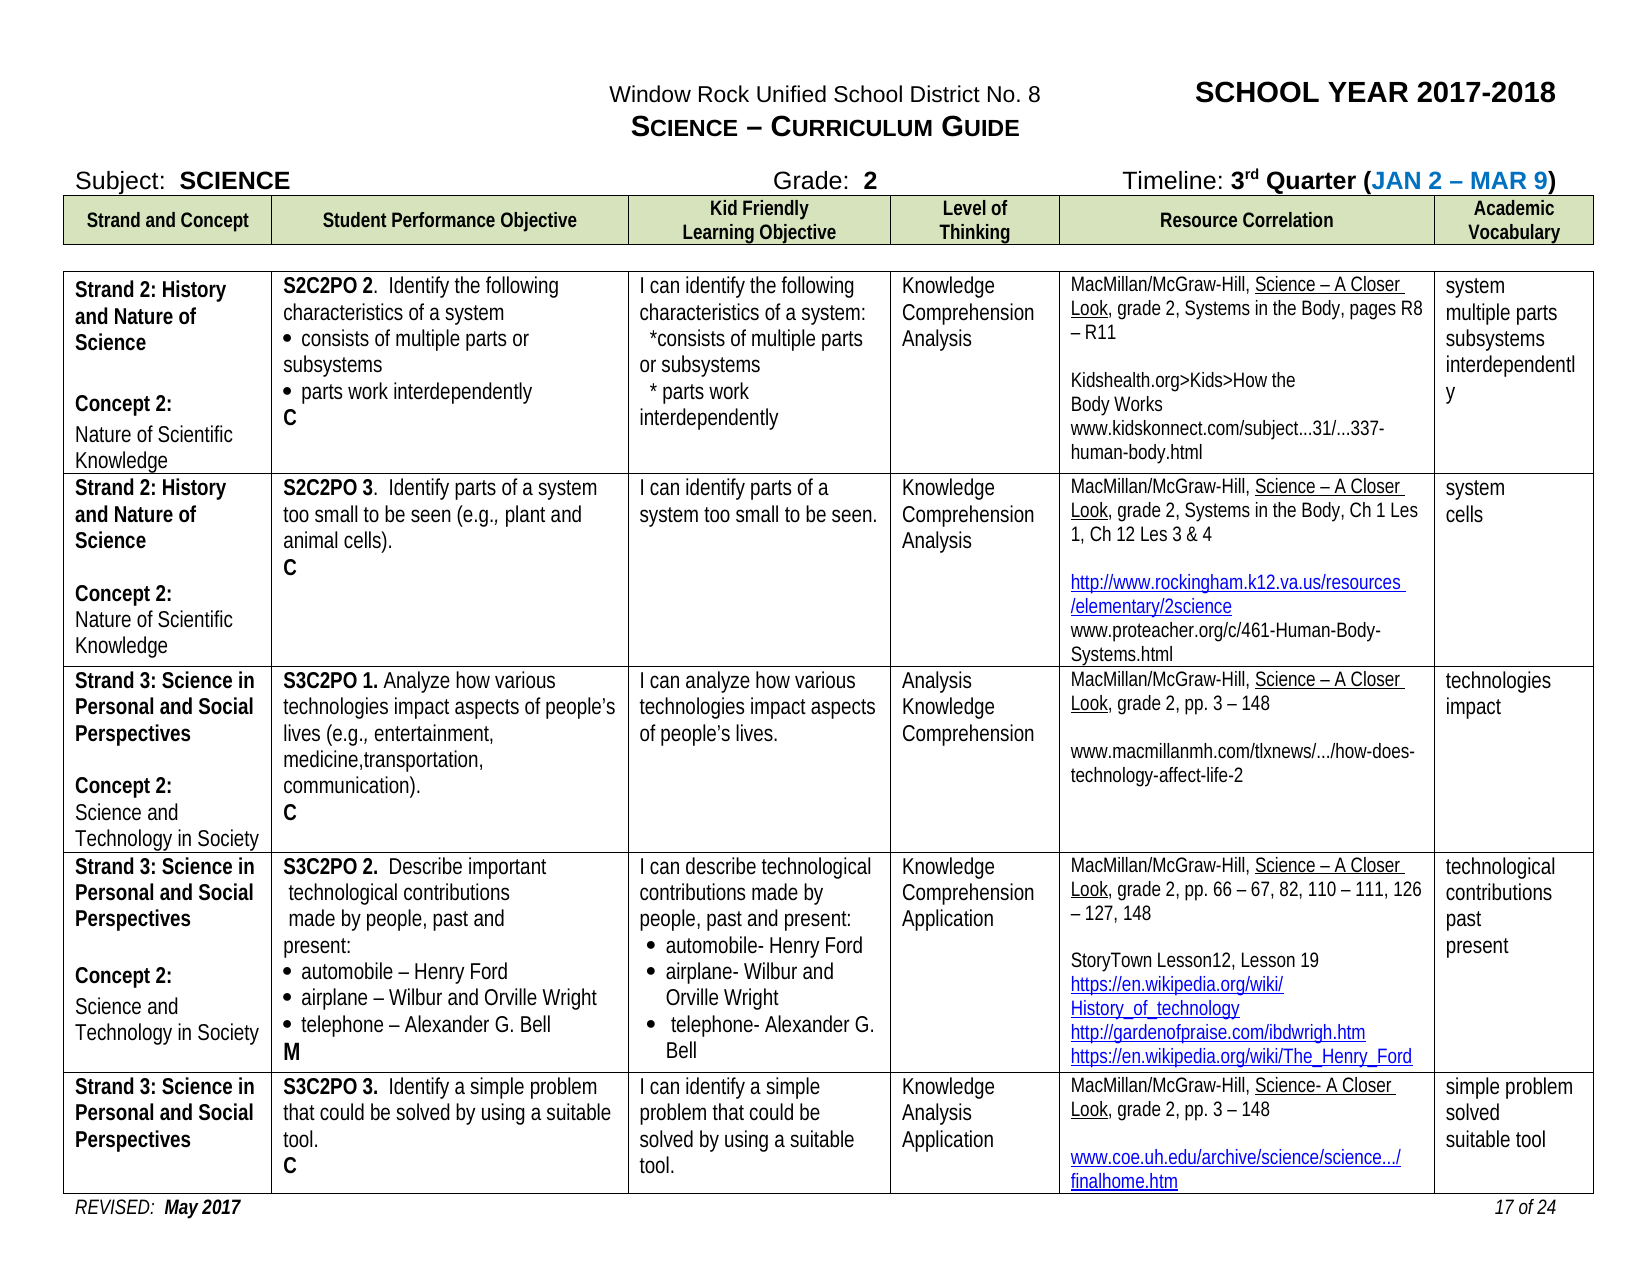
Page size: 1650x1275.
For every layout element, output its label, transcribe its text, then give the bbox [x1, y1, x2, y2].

table_cell Strand 2: History and Nature of Science Concept 2: Nature of Scientific Knowledge [64, 474, 271, 666]
table_cell system multiple parts subsystems interdependently [1435, 272, 1593, 473]
table_cell Strand 3: Science in Personal and Social Perspectives Concept 2: Science and Technology in Society [64, 853, 271, 1072]
table_cell S2C2PO 2. Identify the following characteristics of a system consists of multiple parts or subsystems parts work interdependently C [272, 272, 628, 473]
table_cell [629, 1073, 890, 1193]
table_cell I can identify parts of a system too small to be seen. [629, 474, 890, 666]
table_cell MacMillan/McGraw-Hill, Science – A Closer Look, grade 2, pp. 66 – 67, 82, 110 – 111, 126 – 127, 148 StoryTown Lesson12, Lesson 19 https://en.wikipedia.org/wiki/History_of_technology http://gardenofpraise.com/ibdwrigh.htm https://en.wikipedia.org/wiki/The_Henry_Ford [1060, 853, 1434, 1072]
table_cell Analysis Knowledge Comprehension [891, 667, 1059, 852]
table_cell I can identify the following characteristics of a system: *consists of multiple parts or subsystems * parts work interdependently [629, 272, 890, 473]
table_cell technological contributions past present [1435, 853, 1593, 1072]
table_cell Strand 3: Science in Personal and Social Perspectives Concept 2: Science and Technology in Society [64, 667, 271, 852]
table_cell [272, 1073, 628, 1193]
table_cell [64, 1073, 271, 1193]
table_cell system cells [1435, 474, 1593, 666]
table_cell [891, 272, 1059, 473]
table_cell S3C2PO 1. Analyze how various technologies impact aspects of people’s lives (e.g., entertainment, medicine,transportation, communication). C [272, 667, 628, 852]
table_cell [1435, 1073, 1593, 1193]
table_cell I can describe technological contributions made by people, past and present: automobile- Henry Ford airplane- Wilbur and Orville Wright telephone- Alexander G. Bell [629, 853, 890, 1072]
table_cell I can analyze how various technologies impact aspects of people’s lives. [629, 667, 890, 852]
table_cell MacMillan/McGraw-Hill, Science – A Closer Look, grade 2, pp. 3 – 148 www.macmillanmh.com/tlxnews/.../how-does-technology-affect-life-2 [1060, 667, 1434, 852]
table_cell MacMillan/McGraw-Hill, Science – A Closer Look, grade 2, Systems in the Body, Ch 1 Les 1, Ch 12 Les 3 & 4 http://www.rockingham.k12.va.us/resources /elementary/2science www.proteacher.org/c/461-Human-Body-Systems.html [1060, 474, 1434, 666]
table_cell S3C2PO 2. Describe important technological contributions made by people, past and present: automobile – Henry Ford airplane – Wilbur and Orville Wright telephone – Alexander G. Bell M [272, 853, 628, 1072]
table_cell Knowledge Comprehension Analysis [891, 474, 1059, 666]
table_cell S2C2PO 3. Identify parts of a system too small to be seen (e.g., plant and animal cells). C [272, 474, 628, 666]
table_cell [1060, 272, 1434, 473]
table_cell Knowledge Comprehension Application [891, 853, 1059, 1072]
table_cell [1060, 1073, 1434, 1193]
table_cell technologies impact [1435, 667, 1593, 852]
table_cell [891, 1073, 1059, 1193]
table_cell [64, 272, 271, 473]
